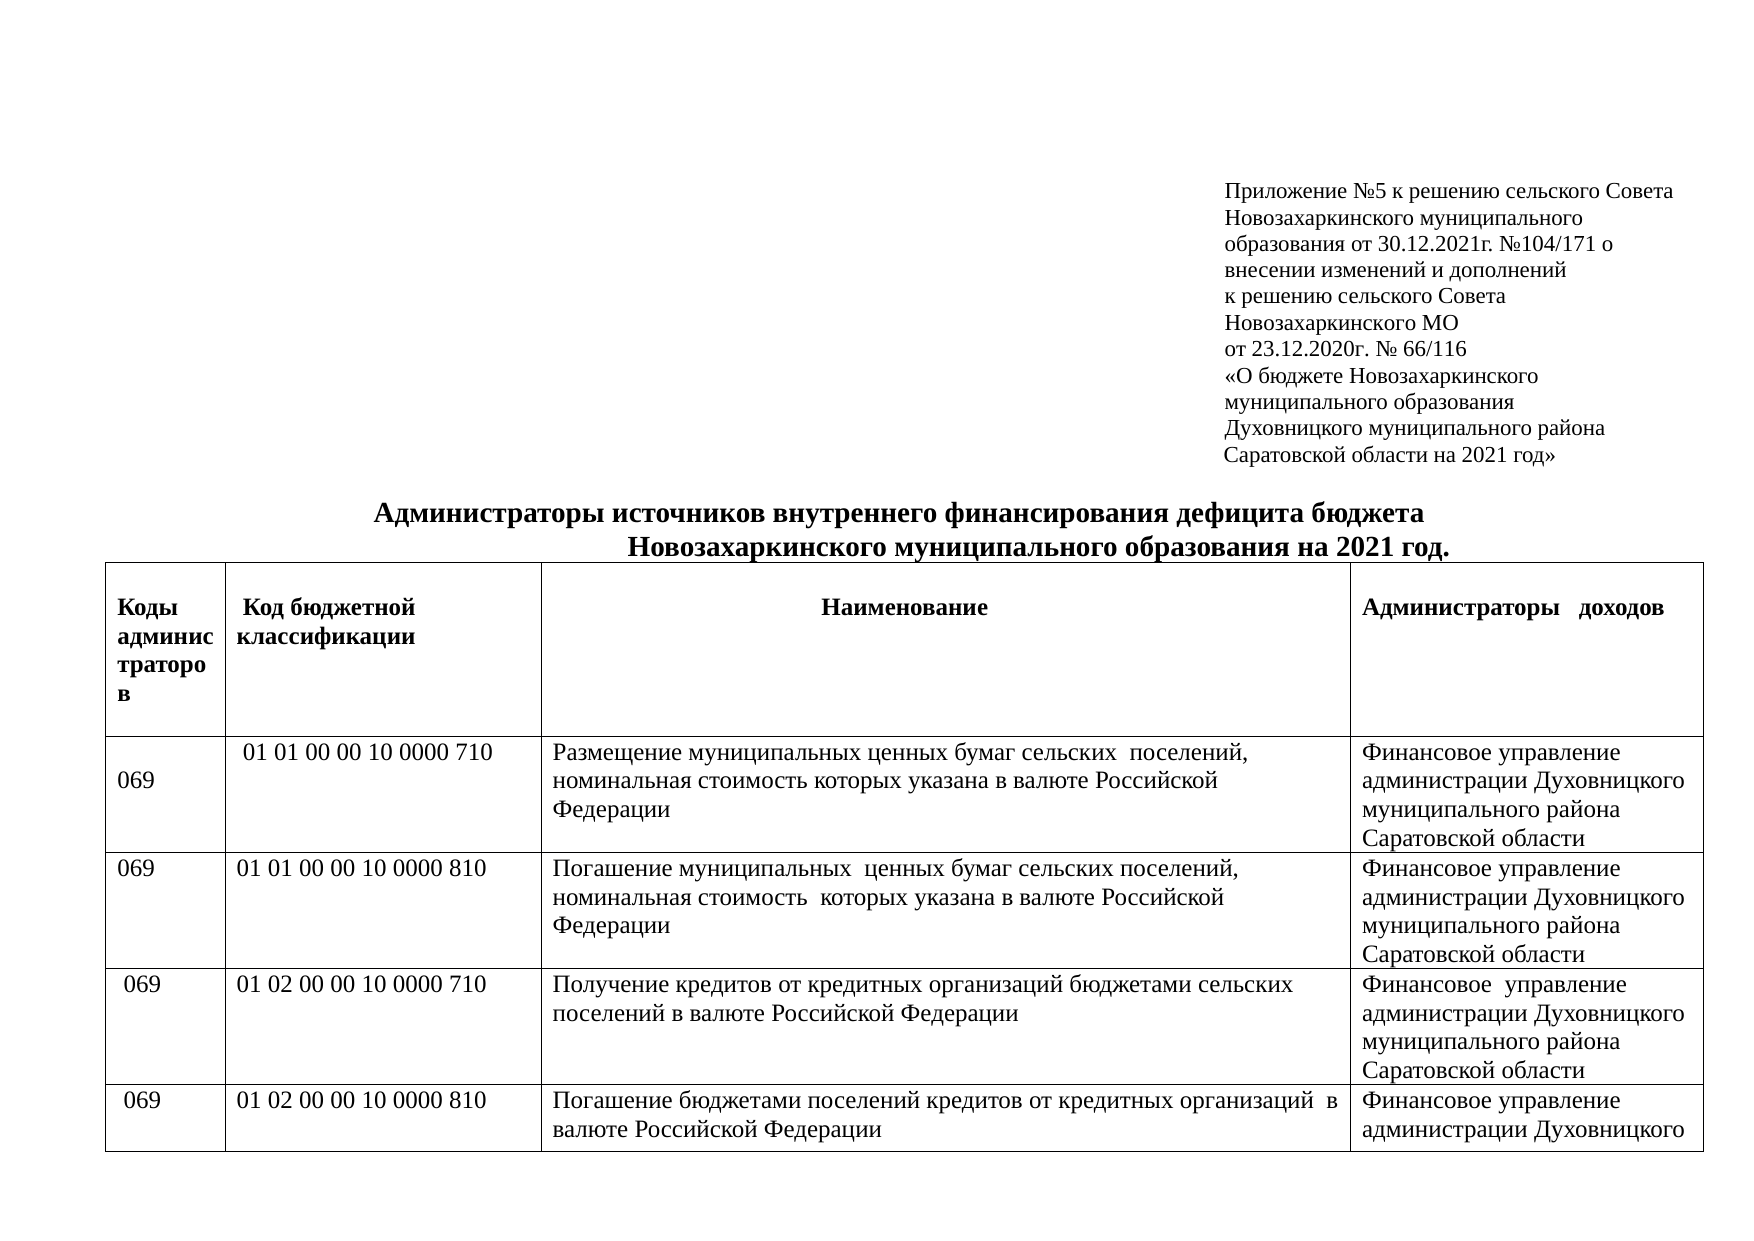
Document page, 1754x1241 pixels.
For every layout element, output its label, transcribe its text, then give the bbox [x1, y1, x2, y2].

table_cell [226, 1085, 541, 1151]
table_cell 069 [106, 853, 225, 968]
table_cell 069 [106, 737, 225, 852]
table_cell 01 02 00 00 10 0000 710 [226, 969, 541, 1084]
text «О бюджете Новозахаркинского [1151, 362, 1680, 388]
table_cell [542, 1085, 1350, 1151]
table_header Коды администраторов [106, 563, 225, 736]
text Администраторы источников внутреннего финансирования дефицита бюджета [118, 495, 1680, 529]
text Новозахаркинского МО от 23.12.2020г. № 66/116 [1151, 309, 1680, 362]
table_header Администраторы доходов [1351, 563, 1703, 736]
table_cell Финансовое управление администрации Духовницкого муниципального района Саратовской области [1351, 853, 1703, 968]
table_cell Погашение муниципальных ценных бумаг сельских поселений, номинальная стоимость которых указана в валюте Российской Федерации [542, 853, 1350, 968]
text Саратовской области на 2021 год» [413, 441, 1680, 467]
table_cell 01 01 00 00 10 0000 810 [226, 853, 541, 968]
table_cell Финансовое управление администрации Духовницкого муниципального района Саратовской области [1351, 969, 1703, 1084]
table_cell Финансовое управление администрации Духовницкого муниципального района Саратовской области [1351, 737, 1703, 852]
table_header Код бюджетной классификации [226, 563, 541, 736]
table_cell Получение кредитов от кредитных организаций бюджетами сельских поселений в валюте Российской Федерации [542, 969, 1350, 1084]
text муниципального образования [1151, 388, 1680, 414]
table_cell 01 01 00 00 10 0000 710 [226, 737, 541, 852]
text Приложение №5 к решению сельского Совета Новозахаркинского муниципального образования от 30.12.2021г. №104/171 о внесении изменений и дополнений к решению сельского Совета [1224, 177, 1680, 309]
text Новозахаркинского муниципального образования на 2021 год. [118, 529, 1680, 562]
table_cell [1351, 1085, 1703, 1151]
table_cell 069 [106, 969, 225, 1084]
text Духовницкого муниципального района [1151, 414, 1680, 441]
table_cell 069 [106, 1085, 225, 1151]
table_cell Размещение муниципальных ценных бумаг сельских поселений, номинальная стоимость которых указана в валюте Российской Федерации [542, 737, 1350, 852]
table_header Наименование [542, 563, 1350, 736]
